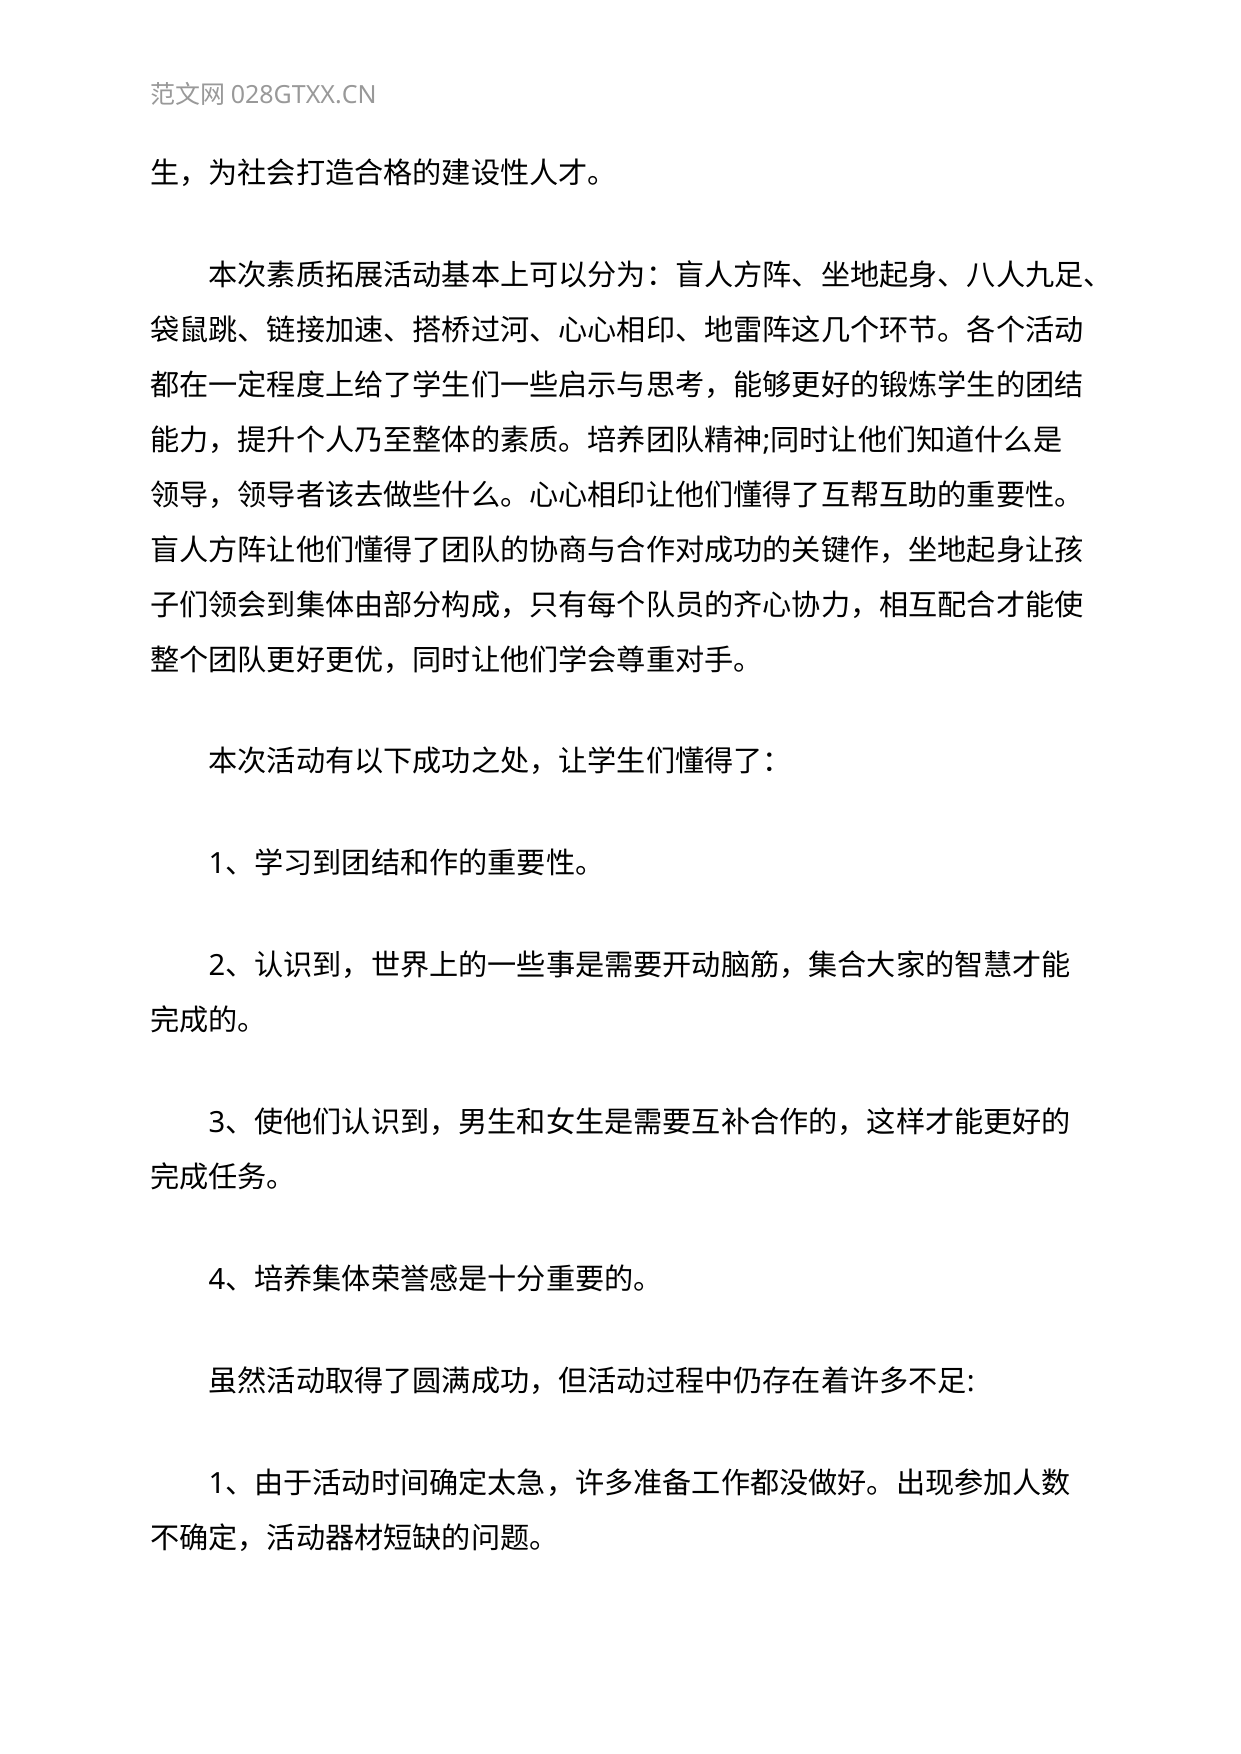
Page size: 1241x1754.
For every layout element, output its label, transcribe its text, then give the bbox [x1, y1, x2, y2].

text 本次活动有以下成功之处，让学生们懂得了： [150, 738, 1090, 780]
text 1、由于活动时间确定太急，许多准备工作都没做好。出现参加人数不确定，活动器材短缺的问题。 [150, 1459, 1090, 1556]
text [150, 150, 1090, 192]
text 本次素质拓展活动基本上可以分为：盲人方阵、坐地起身、八人九足、袋鼠跳、链接加速、搭桥过河、心心相印、地雷阵这几个环节。各个活动都在一定程度上给了学生们一些启示与思考，能够更好的锻炼学生的团结能力，提升个人乃至整体的素质。培养团队精神;同时让他们知道什么是领导，领导者该去做些什么。心心相印让他们懂得了互帮互助的重要性。盲人方阵让他们懂得了团队的协商与合作对成功的关键作，坐地起身让孩子们领会到集体由部分构成，只有每个队员的齐心协力，相互配合才能使整个团队更好更优，同时让他们学会尊重对手。 [150, 252, 1090, 678]
text 1、学习到团结和作的重要性。 [150, 840, 1090, 882]
text 2、认识到，世界上的一些事是需要开动脑筋，集合大家的智慧才能完成的。 [150, 942, 1090, 1039]
text 4、培养集体荣誉感是十分重要的。 [150, 1255, 1090, 1298]
text 虽然活动取得了圆满成功，但活动过程中仍存在着许多不足: [150, 1357, 1090, 1399]
text 3、使他们认识到，男生和女生是需要互补合作的，这样才能更好的完成任务。 [150, 1098, 1090, 1196]
